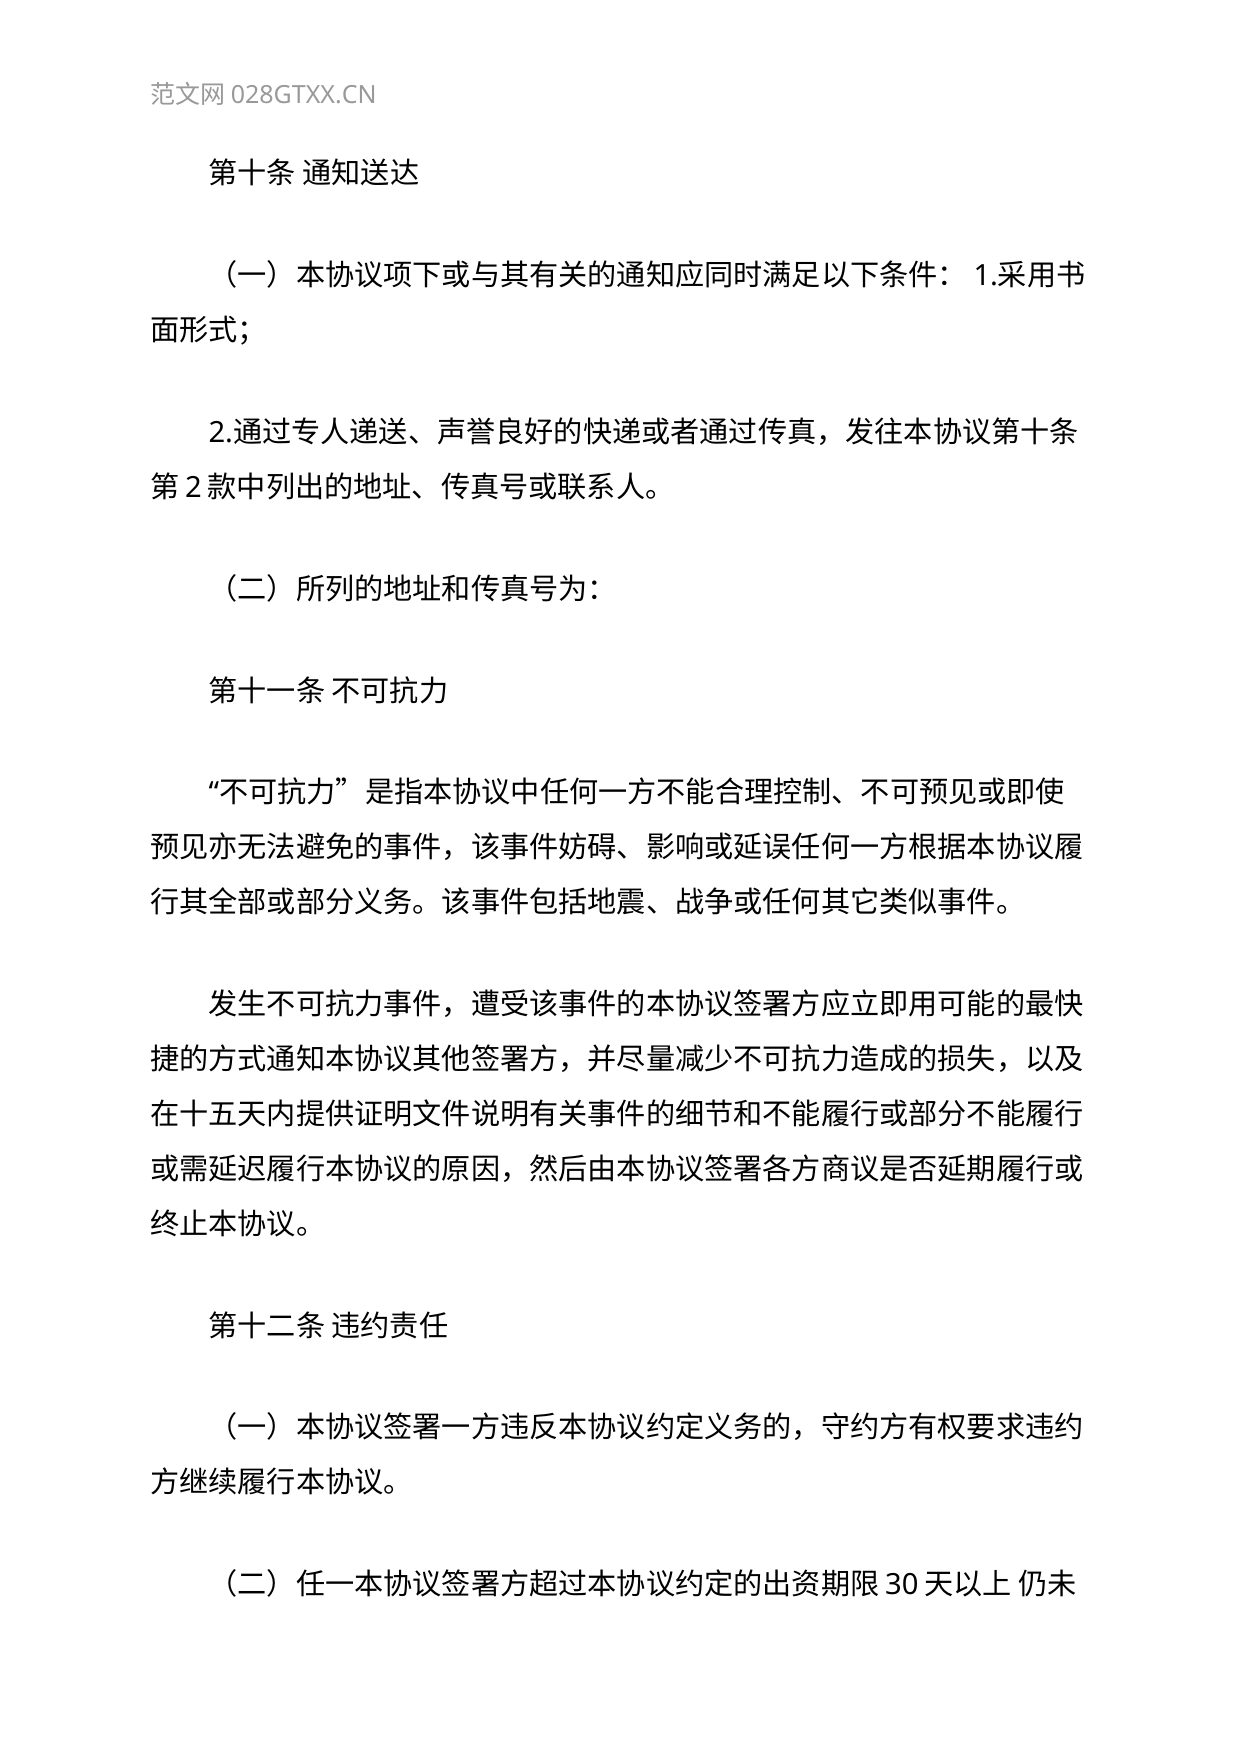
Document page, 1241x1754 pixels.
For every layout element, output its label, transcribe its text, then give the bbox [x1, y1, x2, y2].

text 2.通过专人递送、声誉良好的快递或者通过传真，发往本协议第十条第2款中列出的地址、传真号或联系人。 [150, 408, 1090, 506]
text （二）所列的地址和传真号为： [150, 566, 1090, 608]
text 发生不可抗力事件，遭受该事件的本协议签署方应立即用可能的最快捷的方式通知本协议其他签署方，并尽量减少不可抗力造成的损失，以及在十五天内提供证明文件说明有关事件的细节和不能履行或部分不能履行或需延迟履行本协议的原因，然后由本协议签署各方商议是否延期履行或终止本协议。 [150, 981, 1090, 1243]
text （一）本协议项下或与其有关的通知应同时满足以下条件： 1.采用书面形式； [150, 252, 1090, 349]
text “不可抗力”是指本协议中任何一方不能合理控制、不可预见或即使预见亦无法避免的事件，该事件妨碍、影响或延误任何一方根据本协议履行其全部或部分义务。该事件包括地震、战争或任何其它类似事件。 [150, 769, 1090, 921]
text 第十条 通知送达 [150, 150, 1090, 192]
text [150, 1561, 1090, 1603]
text 第十一条 不可抗力 [150, 667, 1090, 709]
text （一）本协议签署一方违反本协议约定义务的，守约方有权要求违约方继续履行本协议。 [150, 1404, 1090, 1501]
text 第十二条 违约责任 [150, 1302, 1090, 1344]
